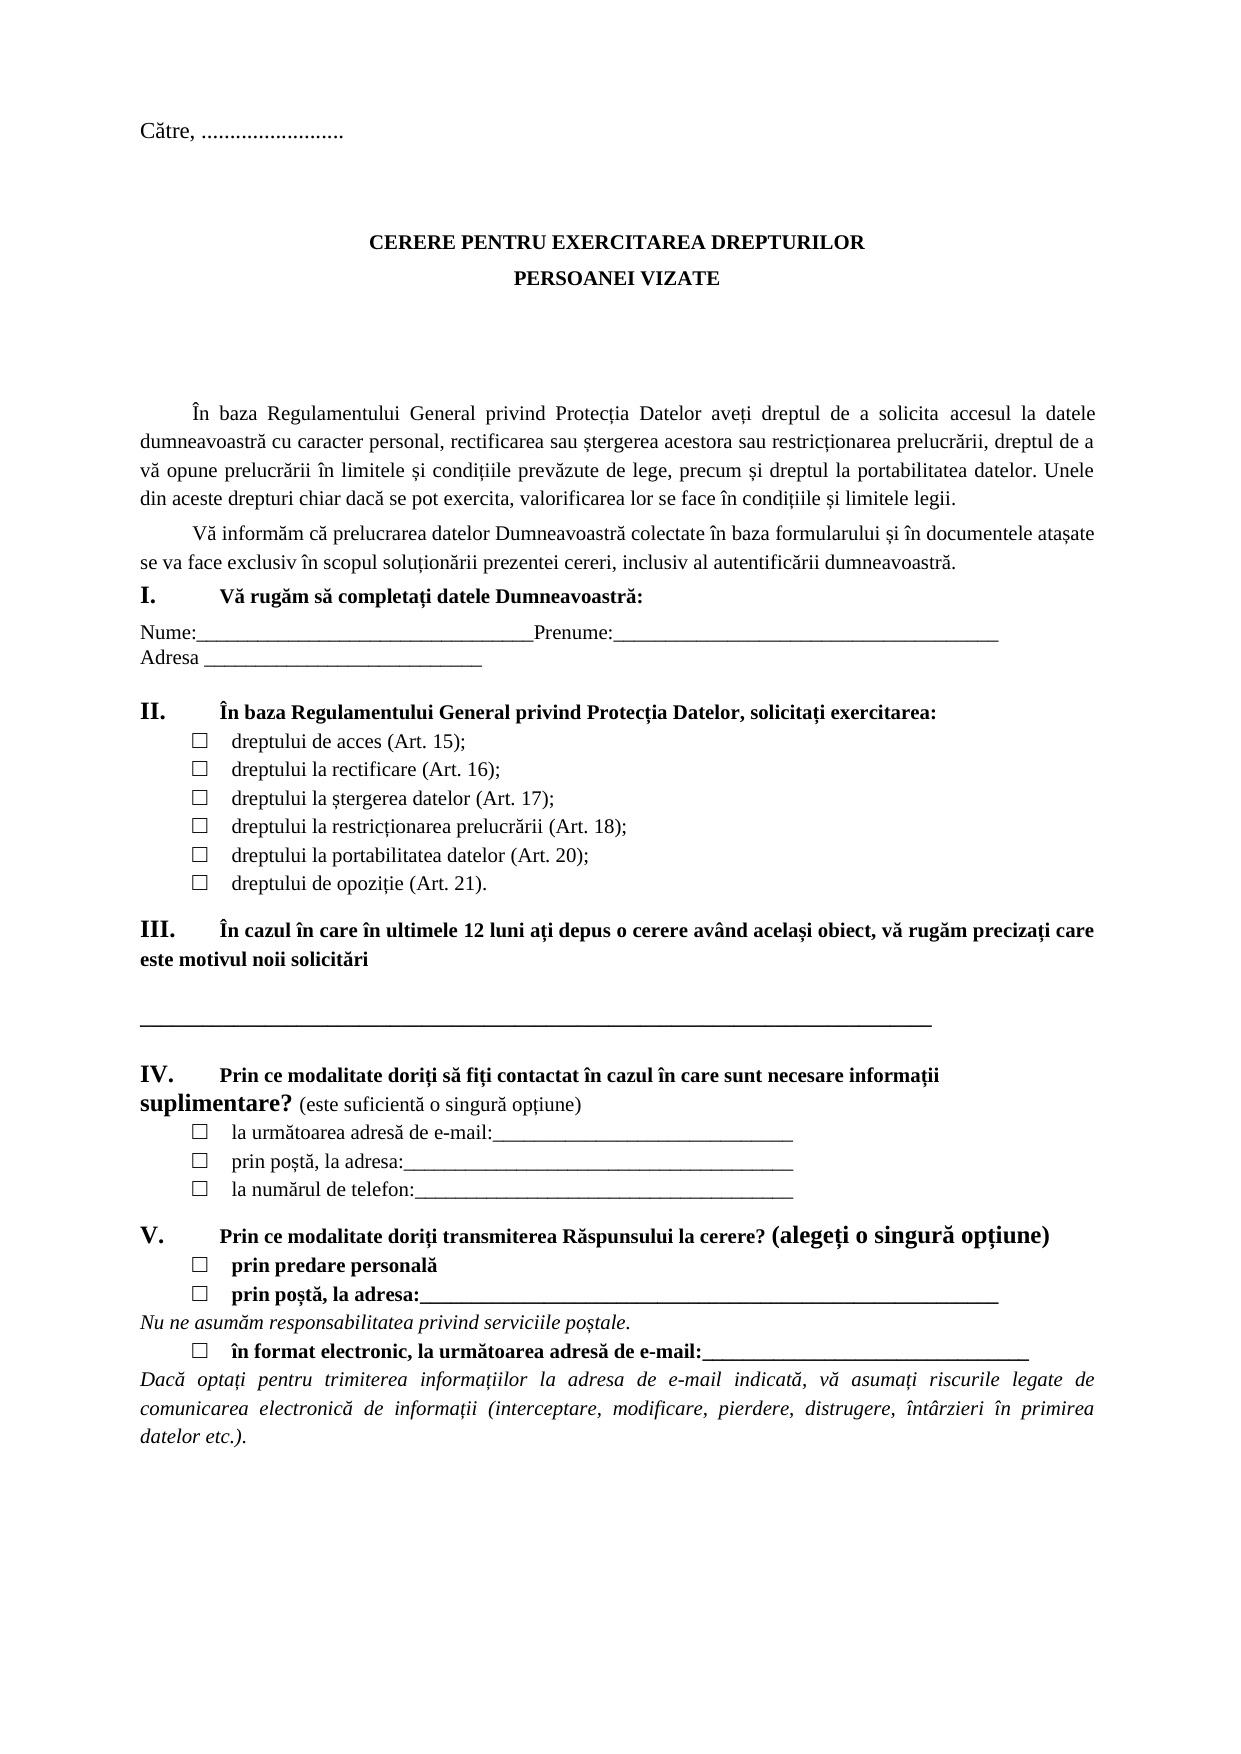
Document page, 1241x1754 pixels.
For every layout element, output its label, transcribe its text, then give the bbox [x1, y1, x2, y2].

list prin predare personală [140, 1249, 1096, 1278]
list În baza Regulamentului General privind Protecția Datelor, solicitați exercitarea: [140, 697, 1096, 725]
text Nu ne asumăm responsabilitatea privind serviciile poștale. [140, 1307, 1096, 1335]
list Vă rugăm să completați datele Dumneavoastră: [140, 584, 1096, 609]
text Adresa [140, 645, 1096, 670]
text Nume: Prenume: [140, 620, 1096, 645]
list dreptului la restricționarea prelucrării (Art. 18); [140, 811, 1096, 839]
list dreptului la rectificare (Art. 16); [140, 754, 1096, 782]
list dreptului de acces (Art. 15); [140, 725, 1096, 754]
text Dacă optați pentru trimiterea informațiilor la adresa de e-mail indicată, vă asumați riscurile legate de comunicarea electronică de informații (interceptare, modificare, pierdere, distrugere, întârzieri în primirea datelor etc.). [140, 1364, 1096, 1449]
list În cazul în care în ultimele 12 luni ați depus o cerere având același obiect, vă rugăm precizați care este motivul noii solicitări [140, 915, 1096, 973]
subtitle CERERE PENTRU EXERCITAREA DREPTURILOR PERSOANEI VIZATE [140, 221, 1094, 293]
list la următoarea adresă de e-mail: [140, 1117, 1096, 1145]
text În baza Regulamentului General privind Protecția Datelor aveți dreptul de a solicita accesul la datele dumneavoastră cu caracter personal, rectificarea sau ștergerea acestora sau restricționarea prelucrării, dreptul de a vă opune prelucrării în limitele și condițiile prevăzute de lege, precum și dreptul la portabilitatea datelor. Unele din aceste drepturi chiar dacă se pot exercita, valorificarea lor se face în condițiile și limitele legii. [140, 397, 1096, 512]
list în format electronic, la următoarea adresă de e-mail: [140, 1335, 1096, 1364]
list Prin ce modalitate doriți să fiți contactat în cazul în care sunt necesare informații [140, 1059, 1096, 1088]
text suplimentare? (este suficientă o singură opțiune) [140, 1088, 1096, 1117]
list dreptului la portabilitatea datelor (Art. 20); [140, 839, 1096, 868]
list dreptului la ștergerea datelor (Art. 17); [140, 782, 1096, 811]
text Către, ......................... [140, 121, 1096, 143]
text ____________________________________________________________________________ [140, 1002, 1096, 1031]
list Prin ce modalitate doriți transmiterea Răspunsului la cerere? (alegeți o singură opțiune) [140, 1221, 1096, 1249]
list dreptului de opoziție (Art. 21). [140, 868, 1096, 896]
list la numărul de telefon: [140, 1174, 1096, 1202]
text Vă informăm că prelucrarea datelor Dumneavoastră colectate în baza formularului și în documentele atașate se va face exclusiv în scopul soluționării prezentei cereri, inclusiv al autentificării dumneavoastră. [140, 518, 1096, 575]
list prin poștă, la adresa: [140, 1145, 1096, 1174]
list prin poștă, la adresa: [140, 1278, 1096, 1307]
